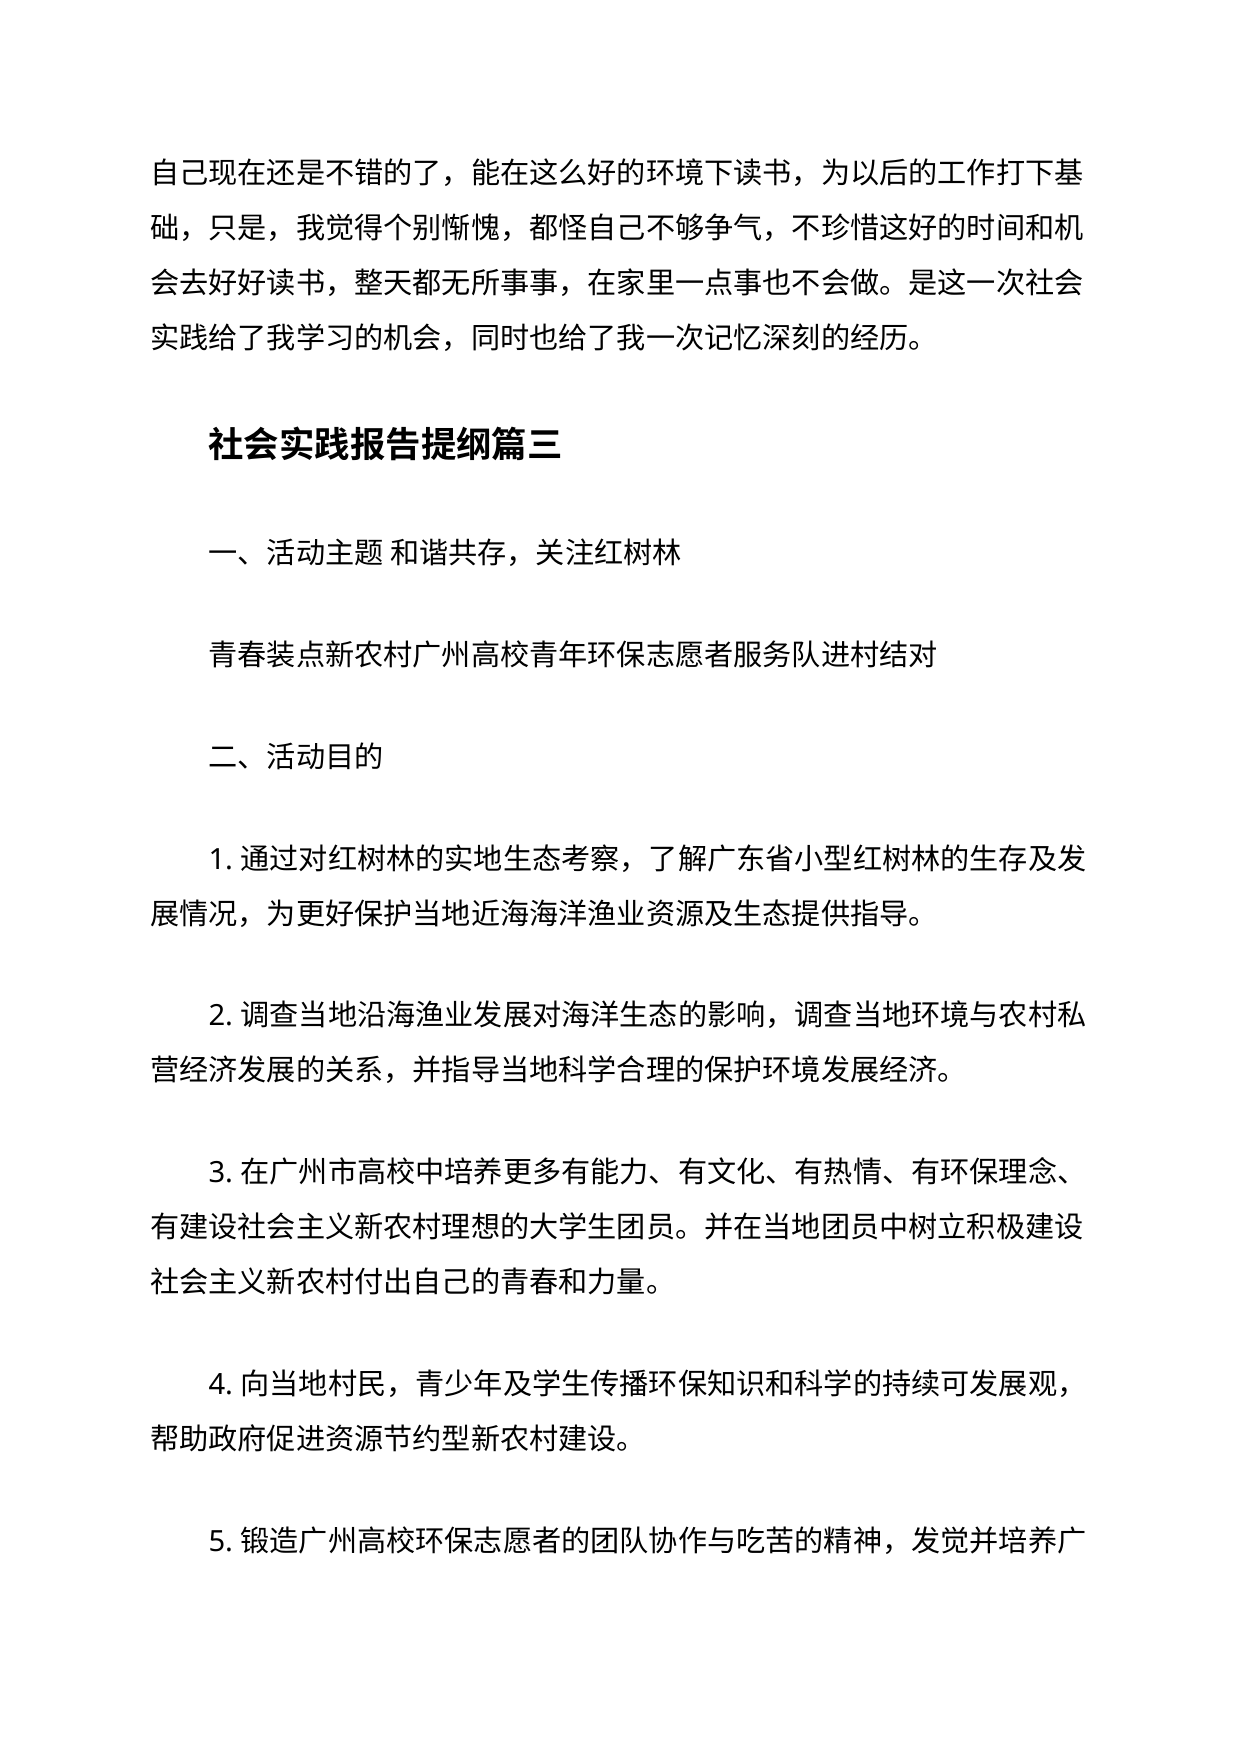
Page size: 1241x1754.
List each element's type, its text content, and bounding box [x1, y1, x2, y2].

text 4. 向当地村民，青少年及学生传播环保知识和科学的持续可发展观，帮助政府促进资源节约型新农村建设。 [150, 1360, 1090, 1458]
text 青春装点新农村广州高校青年环保志愿者服务队进村结对 [150, 632, 1090, 674]
text 二、活动目的 [150, 733, 1090, 776]
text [150, 150, 1090, 357]
text 社会实践报告提纲篇三 [150, 416, 1090, 468]
text 一、活动主题 和谐共存，关注红树林 [150, 530, 1090, 572]
text 2. 调查当地沿海渔业发展对海洋生态的影响，调查当地环境与农村私营经济发展的关系，并指导当地科学合理的保护环境发展经济。 [150, 992, 1090, 1089]
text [150, 1517, 1090, 1559]
text 3. 在广州市高校中培养更多有能力、有文化、有热情、有环保理念、有建设社会主义新农村理想的大学生团员。并在当地团员中树立积极建设社会主义新农村付出自己的青春和力量。 [150, 1149, 1090, 1301]
text 1. 通过对红树林的实地生态考察，了解广东省小型红树林的生存及发展情况，为更好保护当地近海海洋渔业资源及生态提供指导。 [150, 835, 1090, 932]
